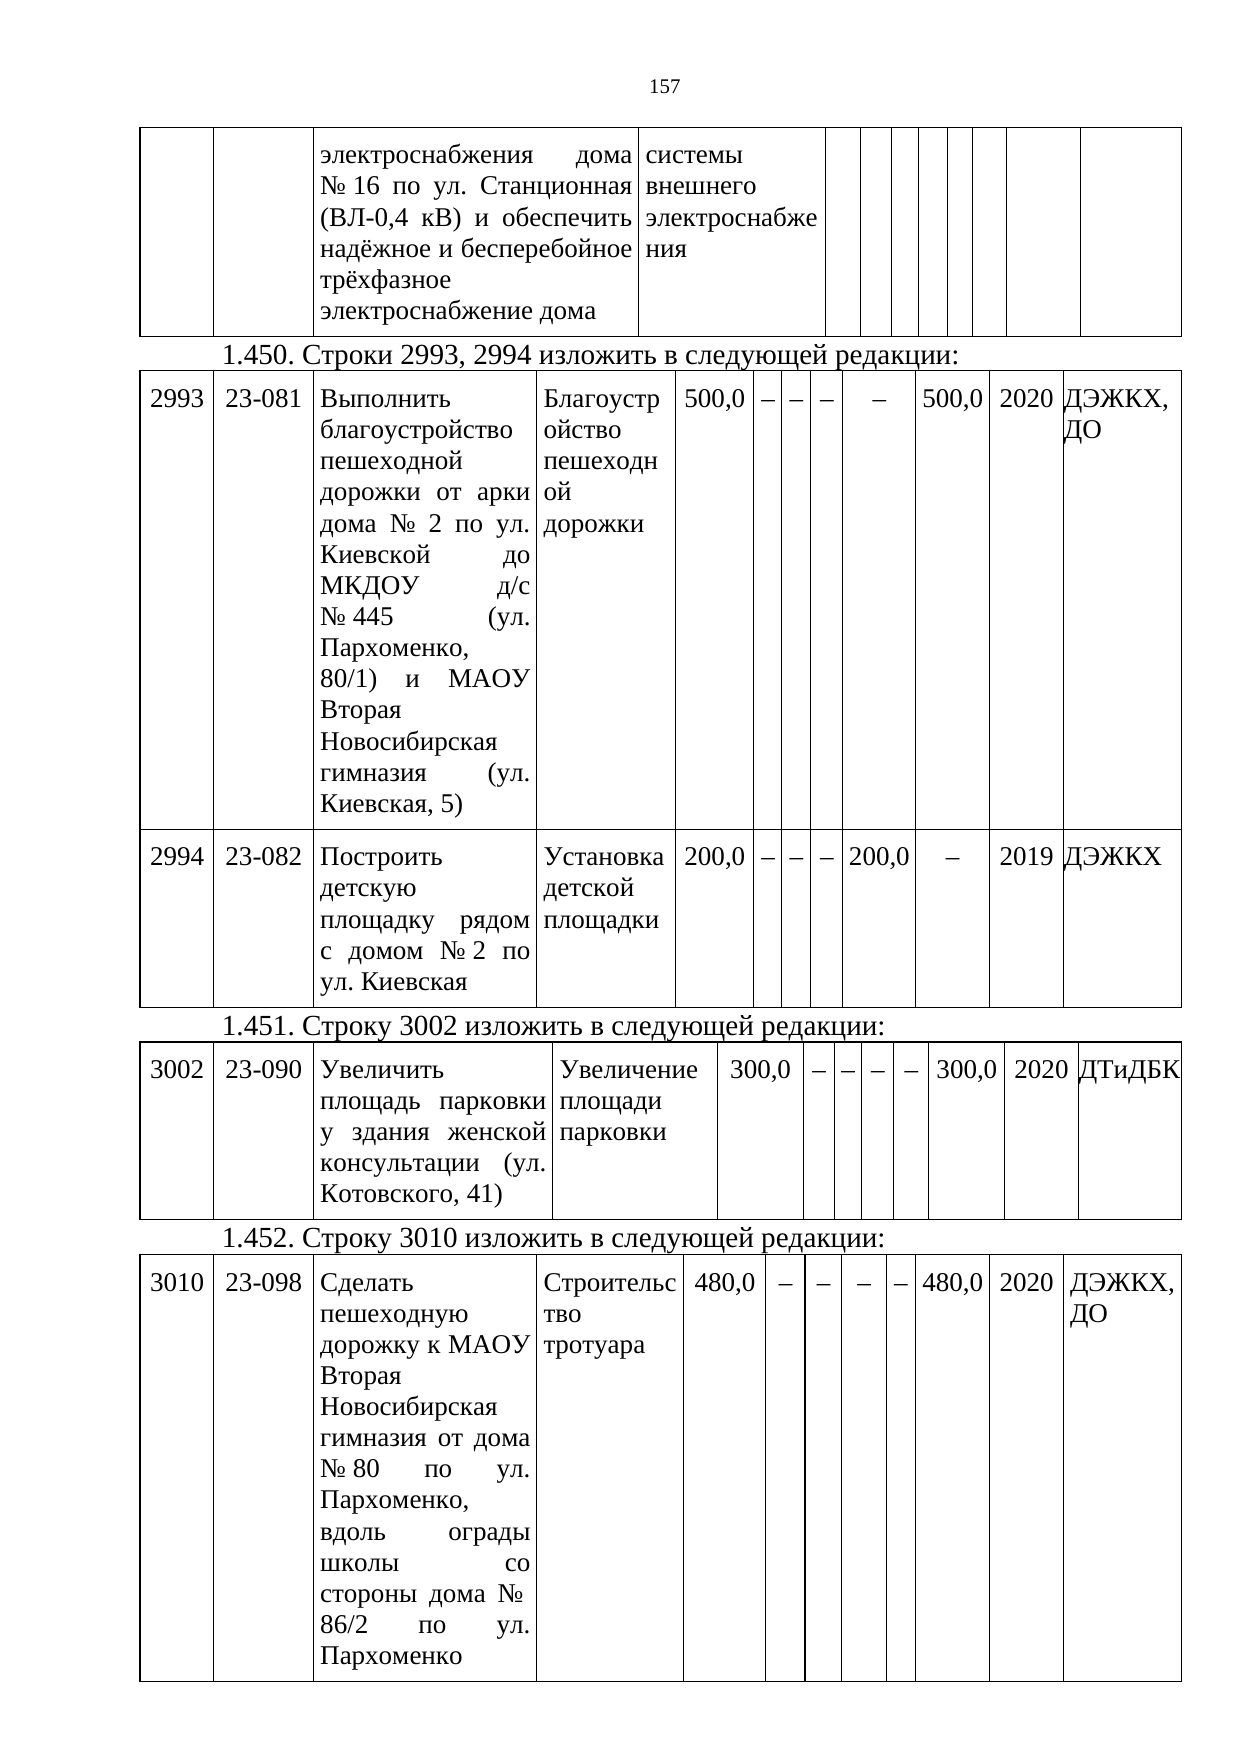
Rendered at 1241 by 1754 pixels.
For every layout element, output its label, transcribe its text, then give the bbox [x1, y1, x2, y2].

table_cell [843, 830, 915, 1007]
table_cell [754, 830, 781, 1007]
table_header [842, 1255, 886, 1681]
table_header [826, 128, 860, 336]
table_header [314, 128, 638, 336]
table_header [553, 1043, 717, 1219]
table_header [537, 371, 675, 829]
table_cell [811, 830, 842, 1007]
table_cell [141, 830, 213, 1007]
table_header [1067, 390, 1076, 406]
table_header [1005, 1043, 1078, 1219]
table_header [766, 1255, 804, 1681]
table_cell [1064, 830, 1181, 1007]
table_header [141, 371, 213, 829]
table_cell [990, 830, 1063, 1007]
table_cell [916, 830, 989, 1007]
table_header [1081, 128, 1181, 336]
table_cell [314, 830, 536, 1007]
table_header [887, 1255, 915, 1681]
text 1.450. Строки 2993, 2994 изложить в следующей редакции: [148, 337, 1181, 370]
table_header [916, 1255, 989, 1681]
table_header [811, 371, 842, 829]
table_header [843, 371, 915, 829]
text 1.452. Строку 3010 изложить в следующей редакции: [148, 1220, 1181, 1254]
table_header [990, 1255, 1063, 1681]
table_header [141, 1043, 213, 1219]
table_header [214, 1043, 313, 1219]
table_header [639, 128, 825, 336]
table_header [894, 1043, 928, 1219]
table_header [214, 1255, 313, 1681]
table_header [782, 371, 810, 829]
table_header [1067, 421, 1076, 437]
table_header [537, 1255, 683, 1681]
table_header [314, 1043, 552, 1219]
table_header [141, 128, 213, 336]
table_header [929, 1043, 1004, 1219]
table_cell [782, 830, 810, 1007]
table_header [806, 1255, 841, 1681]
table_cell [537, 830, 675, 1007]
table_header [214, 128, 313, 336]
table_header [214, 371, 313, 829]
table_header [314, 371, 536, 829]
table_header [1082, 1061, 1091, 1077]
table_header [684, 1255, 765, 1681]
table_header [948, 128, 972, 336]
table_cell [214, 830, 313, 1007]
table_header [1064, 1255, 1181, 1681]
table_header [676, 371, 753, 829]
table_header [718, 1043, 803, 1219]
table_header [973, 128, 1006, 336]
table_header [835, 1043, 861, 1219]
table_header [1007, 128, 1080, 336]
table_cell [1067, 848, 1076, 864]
text 1.451. Строку 3002 изложить в следующей редакции: [148, 1008, 1181, 1041]
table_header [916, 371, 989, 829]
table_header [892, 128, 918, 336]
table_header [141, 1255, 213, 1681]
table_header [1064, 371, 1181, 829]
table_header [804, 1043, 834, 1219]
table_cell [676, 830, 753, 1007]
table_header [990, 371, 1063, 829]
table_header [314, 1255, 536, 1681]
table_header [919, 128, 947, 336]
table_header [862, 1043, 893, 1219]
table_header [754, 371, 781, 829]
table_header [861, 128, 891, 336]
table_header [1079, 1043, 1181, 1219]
